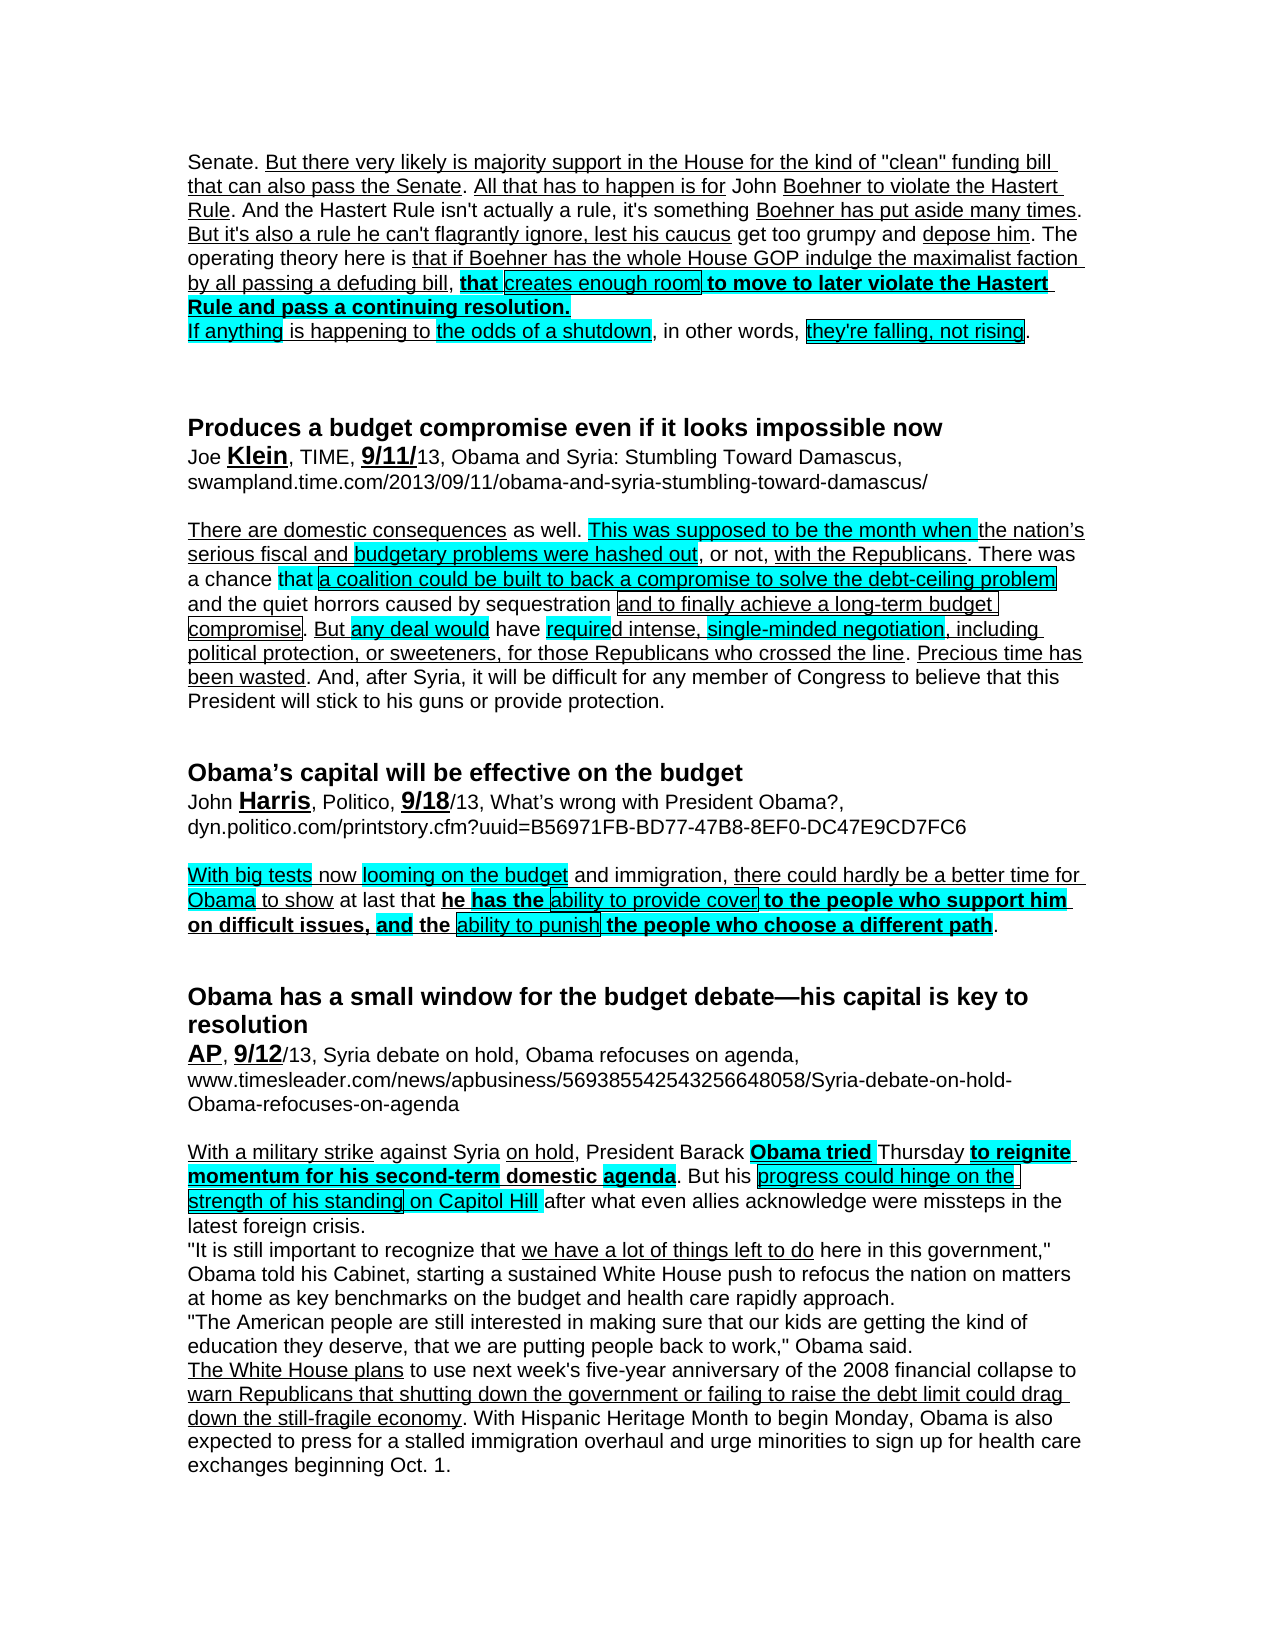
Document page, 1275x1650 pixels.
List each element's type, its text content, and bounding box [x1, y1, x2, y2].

text If anything is happening to the odds of a shutdown, in other words, they're falling, not rising. [187, 319, 806, 344]
text "It is still important to recognize that we have a lot of things left to do here in this government," Obama told his Cabinet, starting a sustained White House push to refocus the nation on matters at home as key benchmarks on the budget and health care rapidly approach. [187, 1238, 1087, 1309]
text Obama’s capital will be effective on the budget [187, 757, 1087, 786]
text With big tests now looming on the budget and immigration, there could hardly be a better time for Obama to show at last that he has the ability to provide cover to the people who support him on difficult issues, and the ability to punish the people who choose a different path. [187, 885, 550, 933]
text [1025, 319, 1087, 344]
text John Harris, Politico, 9/18/13, What’s wrong with President Obama?, dyn.politico.com/printstory.cfm?uuid=B56971FB-BD77-47B8-8EF0-DC47E9CD7FC6 [187, 786, 1087, 839]
text The White House plans to use next week's five-year anniversary of the 2008 financial collapse to warn Republicans that shutting down the government or failing to raise the debt limit could drag down the still-fragile economy. With Hispanic Heritage Month to begin Monday, Obama is also expected to press for a stalled immigration overhaul and urge minorities to sign up for health care exchanges beginning Oct. 1. [187, 1357, 1087, 1477]
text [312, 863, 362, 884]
text Produces a budget compromise even if it looks impossible now [187, 412, 1087, 441]
text There are domestic consequences as well. This was supposed to be the month when the nation’s serious fiscal and budgetary problems were hashed out, or not, with the Republicans. There was a chance that a coalition could be built to back a compromise to solve the debt-ceiling problem and the quiet horrors caused by sequestration and to finally achieve a long-term budget compromise. But any deal would have required intense, single-minded negotiation, including political protection, or sweeteners, for those Republicans who crossed the line. Precious time has been wasted. And, after Syria, it will be difficult for any member of Congress to believe that this President will stick to his guns or provide protection. [187, 518, 1087, 713]
text With big tests now looming on the budget and immigration, there could hardly be a better time for Obama to show at last that he has the ability to provide cover to the people who support him on difficult issues, and the ability to punish the people who choose a different path. [568, 863, 1087, 937]
text With a military strike against Syria on hold, President Barack Obama tried Thursday to reignite momentum for his second-term domestic agenda. But his progress could hinge on the strength of his standing on Capitol Hill after what even allies acknowledge were missteps in the latest foreign crisis. [187, 1140, 1087, 1238]
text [187, 150, 1087, 319]
text Obama has a small window for the budget debate—his capital is key to resolution [187, 982, 1087, 1039]
text AP, 9/12/13, Syria debate on hold, Obama refocuses on agenda, www.timesleader.com/news/apbusiness/569385542543256648058/Syria-debate-on-hold-Obama-refocuses-on-agenda [187, 1039, 1087, 1116]
text "The American people are still interested in making sure that our kids are getting the kind of education they deserve, that we are putting people back to work," Obama said. [187, 1309, 1087, 1357]
text Joe Klein, TIME, 9/11/13, Obama and Syria: Stumbling Toward Damascus, swampland.time.com/2013/09/11/obama-and-syria-stumbling-toward-damascus/ [187, 441, 1087, 494]
